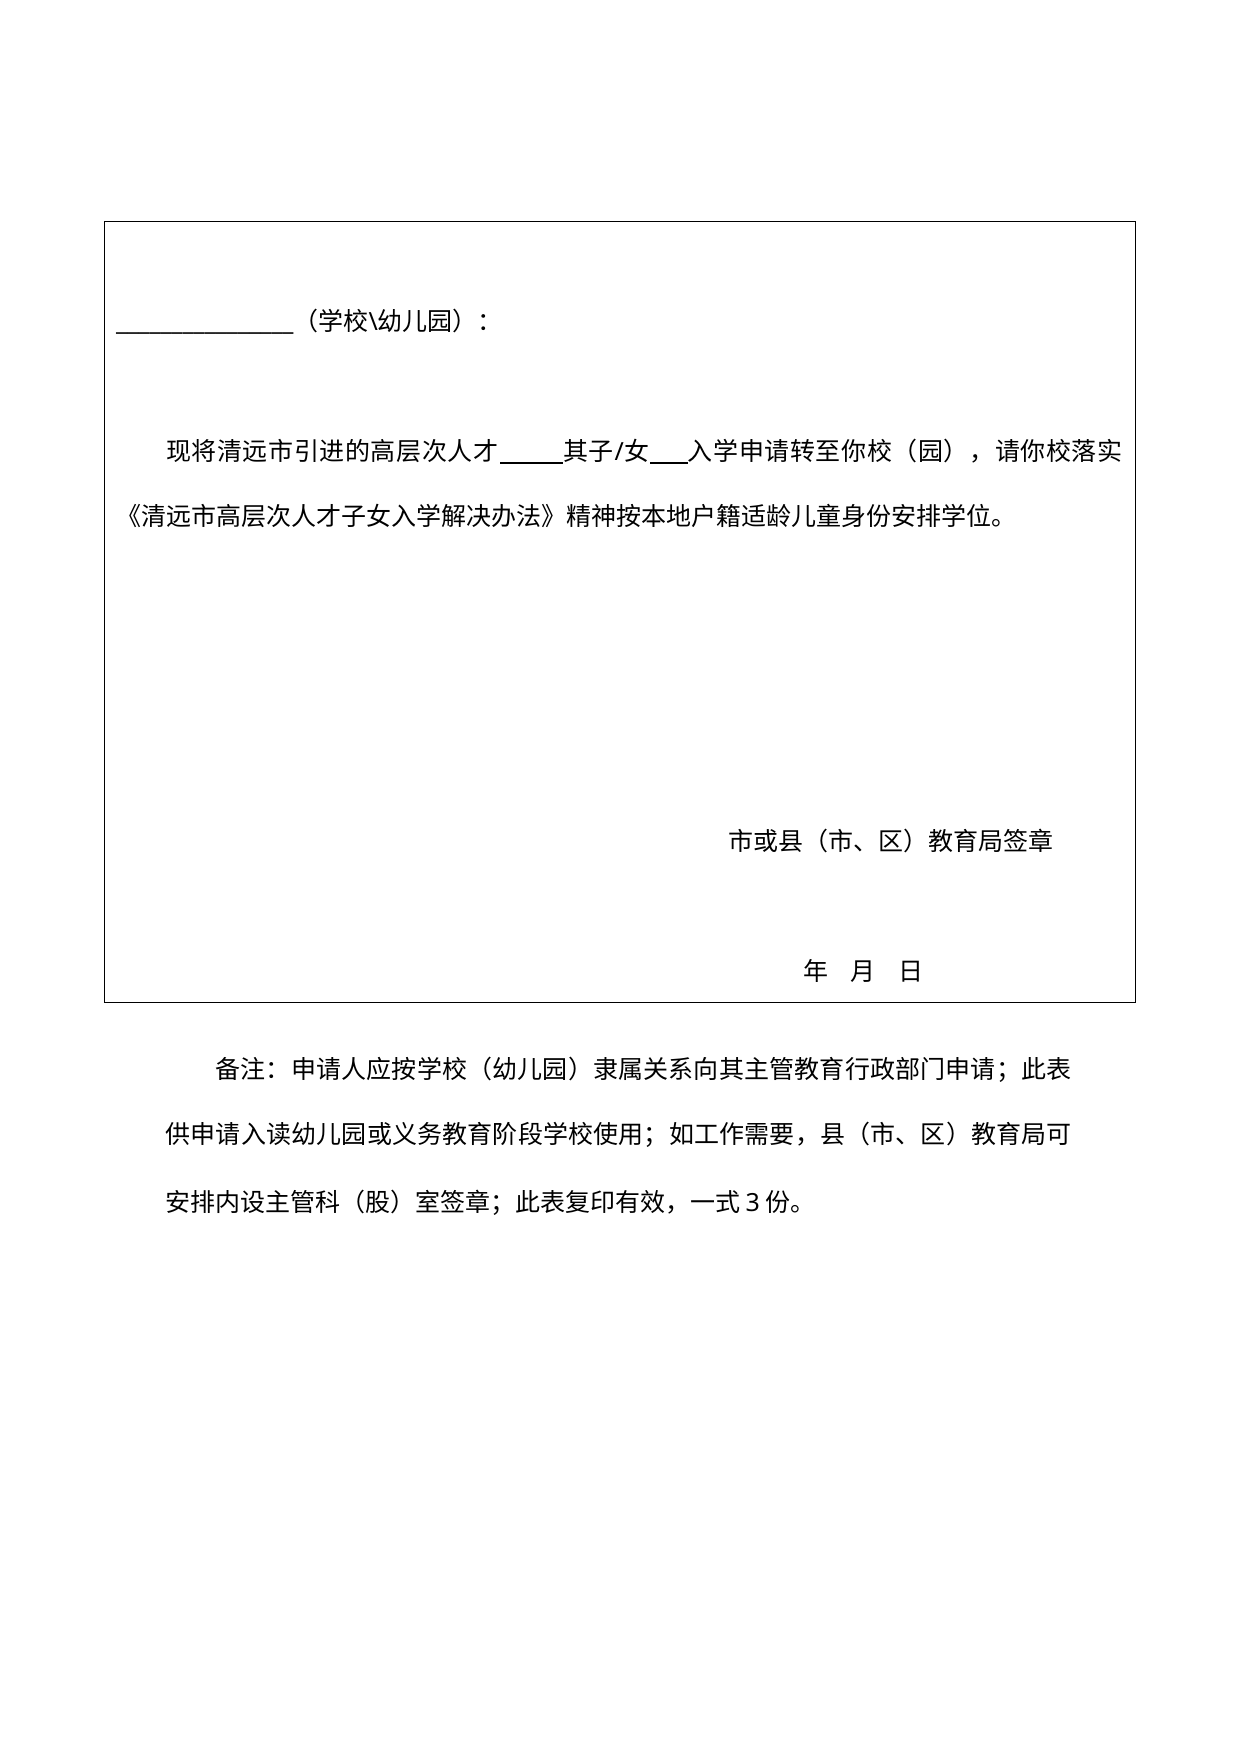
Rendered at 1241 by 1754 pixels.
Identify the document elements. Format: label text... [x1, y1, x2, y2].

table_cell ________________（学校\幼儿园）： 现将清远市引进的高层次人才 其子/女 入学申请转至你校（园），请你校落实《清远市高层次人才子女入学解决办法》精神按本地户籍适龄儿童身份安排学位。 市或县（市、区）教育局签章 年 月 日 [105, 222, 1135, 1002]
text 备注：申请人应按学校（幼儿园）隶属关系向其主管教育行政部门申请；此表供申请入读幼儿园或义务教育阶段学校使用；如工作需要，县（市、区）教育局可安排内设主管科（股）室签章；此表复印有效，一式3份。 [165, 1036, 1075, 1231]
